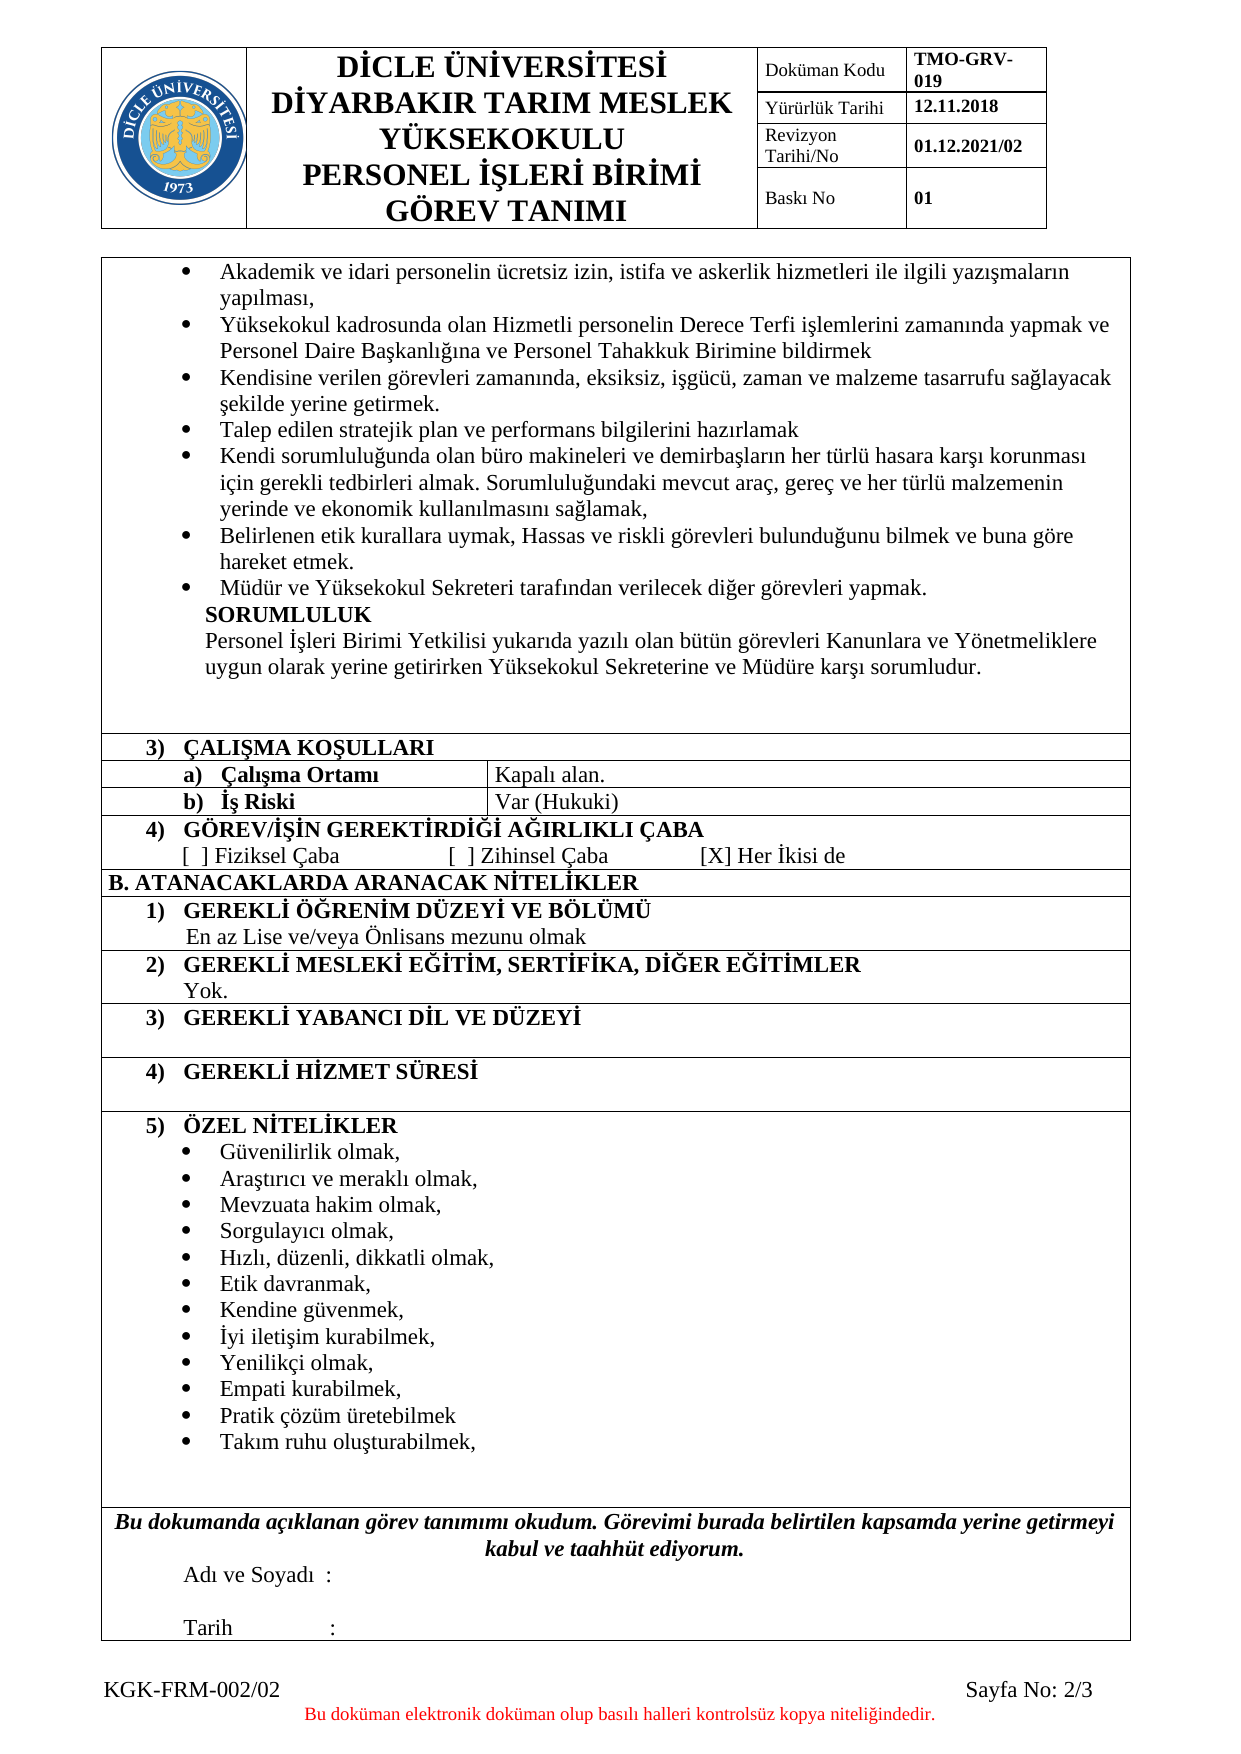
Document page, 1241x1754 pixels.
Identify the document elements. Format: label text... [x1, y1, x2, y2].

table_cell İş Riski [102, 788, 487, 815]
table_cell GEREKLİ YABANCI DİL VE DÜZEYİ [102, 1004, 1130, 1057]
table_cell Var (Hukuki) [488, 788, 1130, 815]
table_cell GEREKLİ HİZMET SÜRESİ [102, 1058, 1130, 1111]
table_cell ÖZEL NİTELİKLER Güvenilirlik olmak, Araştırıcı ve meraklı olmak, Mevzuata hakim olmak, Sorgulayıcı olmak, Hızlı, düzenli, dikkatli olmak, Etik davranmak, Kendine güvenmek, İyi iletişim kurabilmek, Yenilikçi olmak, Empati kurabilmek, Pratik çözüm üretebilmek Takım ruhu oluşturabilmek, [102, 1112, 1130, 1507]
table_cell GEREKLİ MESLEKİ EĞİTİM, SERTİFİKA, DİĞER EĞİTİMLER Yok. [102, 951, 1130, 1003]
table_cell GEREKLİ ÖĞRENİM DÜZEYİ VE BÖLÜMÜ En az Lise ve/veya Önlisans mezunu olmak [102, 897, 1130, 949]
table_cell Kapalı alan. [488, 761, 1130, 787]
table_cell Çalışma Ortamı [102, 761, 487, 787]
table_cell GÖREV/İŞİN GEREKTİRDİĞİ AĞIRLIKLI ÇABA [ ] Fiziksel Çaba [ ] Zihinsel Çaba [X] Her İkisi de [102, 816, 1130, 868]
table_cell ÇALIŞMA KOŞULLARI [102, 734, 1130, 760]
table_cell B. ATANACAKLARDA ARANACAK NİTELİKLER [102, 870, 1130, 896]
picture [108, 68, 247, 208]
